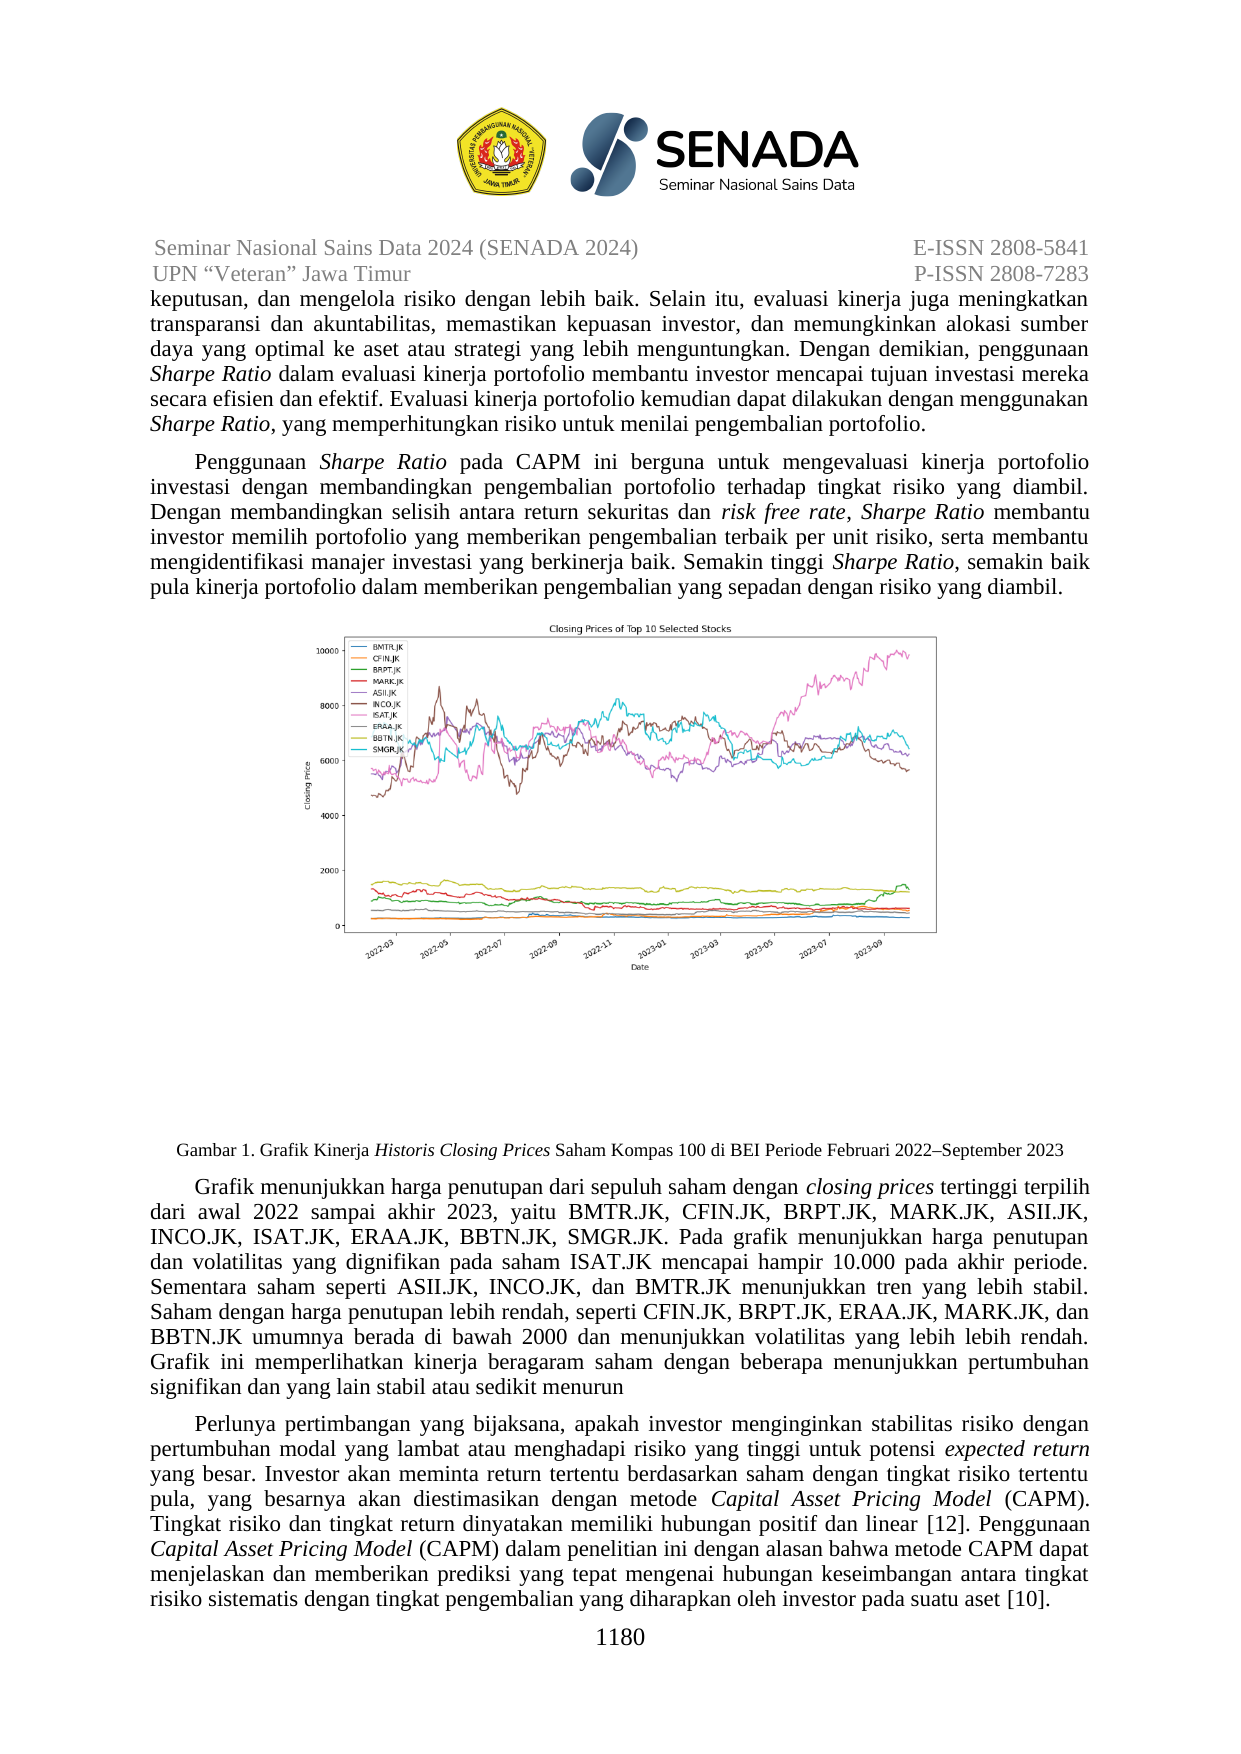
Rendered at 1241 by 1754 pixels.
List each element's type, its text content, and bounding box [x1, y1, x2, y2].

picture [457, 107, 547, 196]
picture [300, 619, 941, 976]
text Gambar 1. Grafik Kinerja Historis Closing Prices Saham Kompas 100 di BEI Periode Februari 2022–September 2023 [150, 1137, 1090, 1162]
text Grafik menunjukkan harga penutupan dari sepuluh saham dengan closing prices tertinggi terpilih dari awal 2022 sampai akhir 2023, yaitu BMTR.JK, CFIN.JK, BRPT.JK, MARK.JK, ASII.JK, INCO.JK, ISAT.JK, ERAA.JK, BBTN.JK, SMGR.JK. Pada grafik menunjukkan harga penutupan dan volatilitas yang dignifikan pada saham ISAT.JK mencapai hampir 10.000 pada akhir periode. Sementara saham seperti ASII.JK, INCO.JK, dan BMTR.JK menunjukkan tren yang lebih stabil. Saham dengan harga penutupan lebih rendah, seperti CFIN.JK, BRPT.JK, ERAA.JK, MARK.JK, dan BBTN.JK umumnya berada di bawah 2000 dan menunjukkan volatilitas yang lebih lebih rendah. Grafik ini memperlihatkan kinerja beragaram saham dengan beberapa menunjukkan pertumbuhan signifikan dan yang lain stabil atau sedikit menurun [150, 1174, 1090, 1399]
text Perlunya pertimbangan yang bijaksana, apakah investor menginginkan stabilitas risiko dengan pertumbuhan modal yang lambat atau menghadapi risiko yang tinggi untuk potensi expected return yang besar. Investor akan meminta return tertentu berdasarkan saham dengan tingkat risiko tertentu pula, yang besarnya akan diestimasikan dengan metode Capital Asset Pricing Model (CAPM). Tingkat risiko dan tingkat return dinyatakan memiliki hubungan positif dan linear [12]. Penggunaan Capital Asset Pricing Model (CAPM) dalam penelitian ini dengan alasan bahwa metode CAPM dapat menjelaskan dan memberikan prediksi yang tepat mengenai hubungan keseimbangan antara tingkat risiko sistematis dengan tingkat pengembalian yang diharapkan oleh investor pada suatu aset [10]. [150, 1412, 1090, 1612]
picture [555, 75, 874, 235]
text Penggunaan Sharpe Ratio pada CAPM ini berguna untuk mengevaluasi kinerja portofolio investasi dengan membandingkan pengembalian portofolio terhadap tingkat risiko yang diambil. Dengan membandingkan selisih antara return sekuritas dan risk free rate, Sharpe Ratio membantu investor memilih portofolio yang memberikan pengembalian terbaik per unit risiko, serta membantu mengidentifikasi manajer investasi yang berkinerja baik. Semakin tinggi Sharpe Ratio, semakin baik pula kinerja portofolio dalam memberikan pengembalian yang sepadan dengan risiko yang diambil. [150, 449, 1090, 599]
